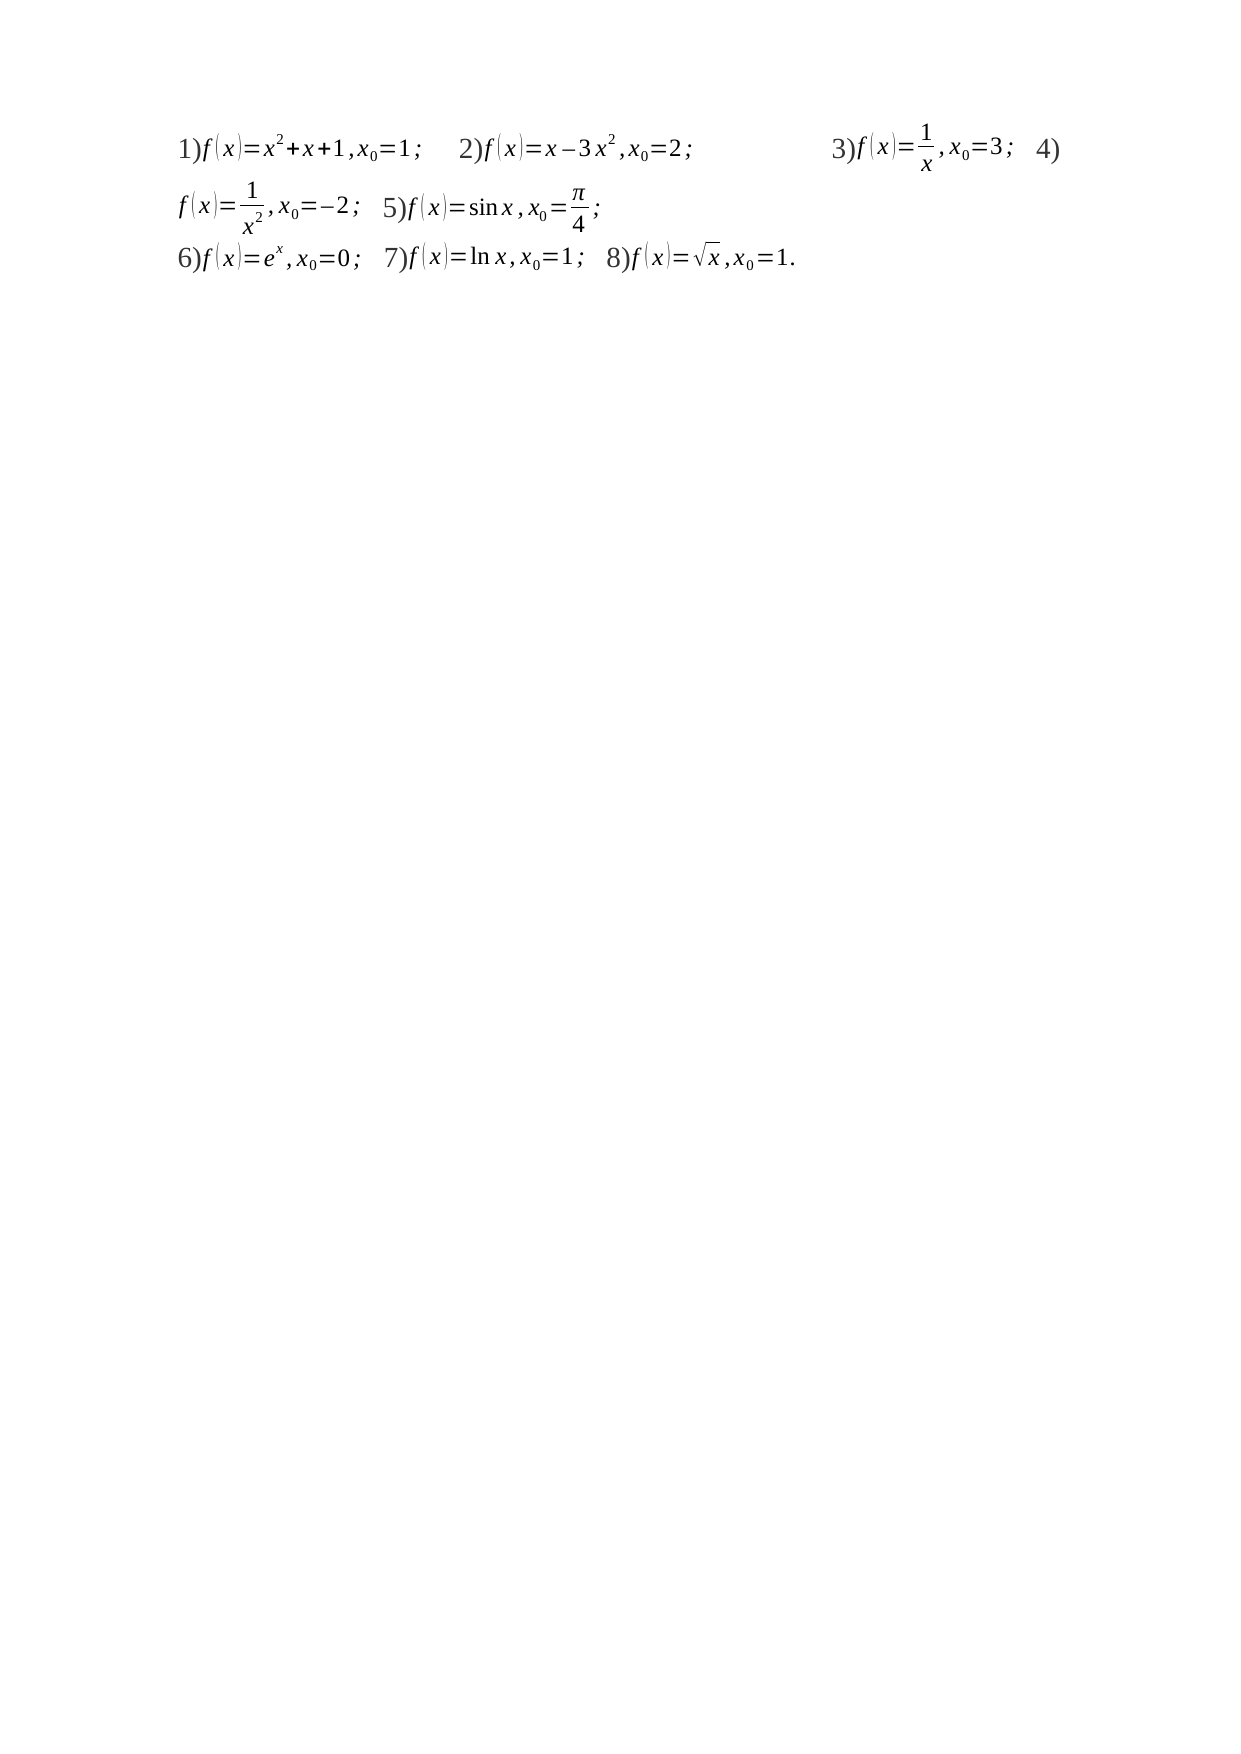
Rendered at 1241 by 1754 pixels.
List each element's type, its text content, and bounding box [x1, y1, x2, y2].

text 1) 2) 3) 4) 5) [177, 118, 1152, 239]
text 6) 7) 8) [177, 239, 1152, 274]
